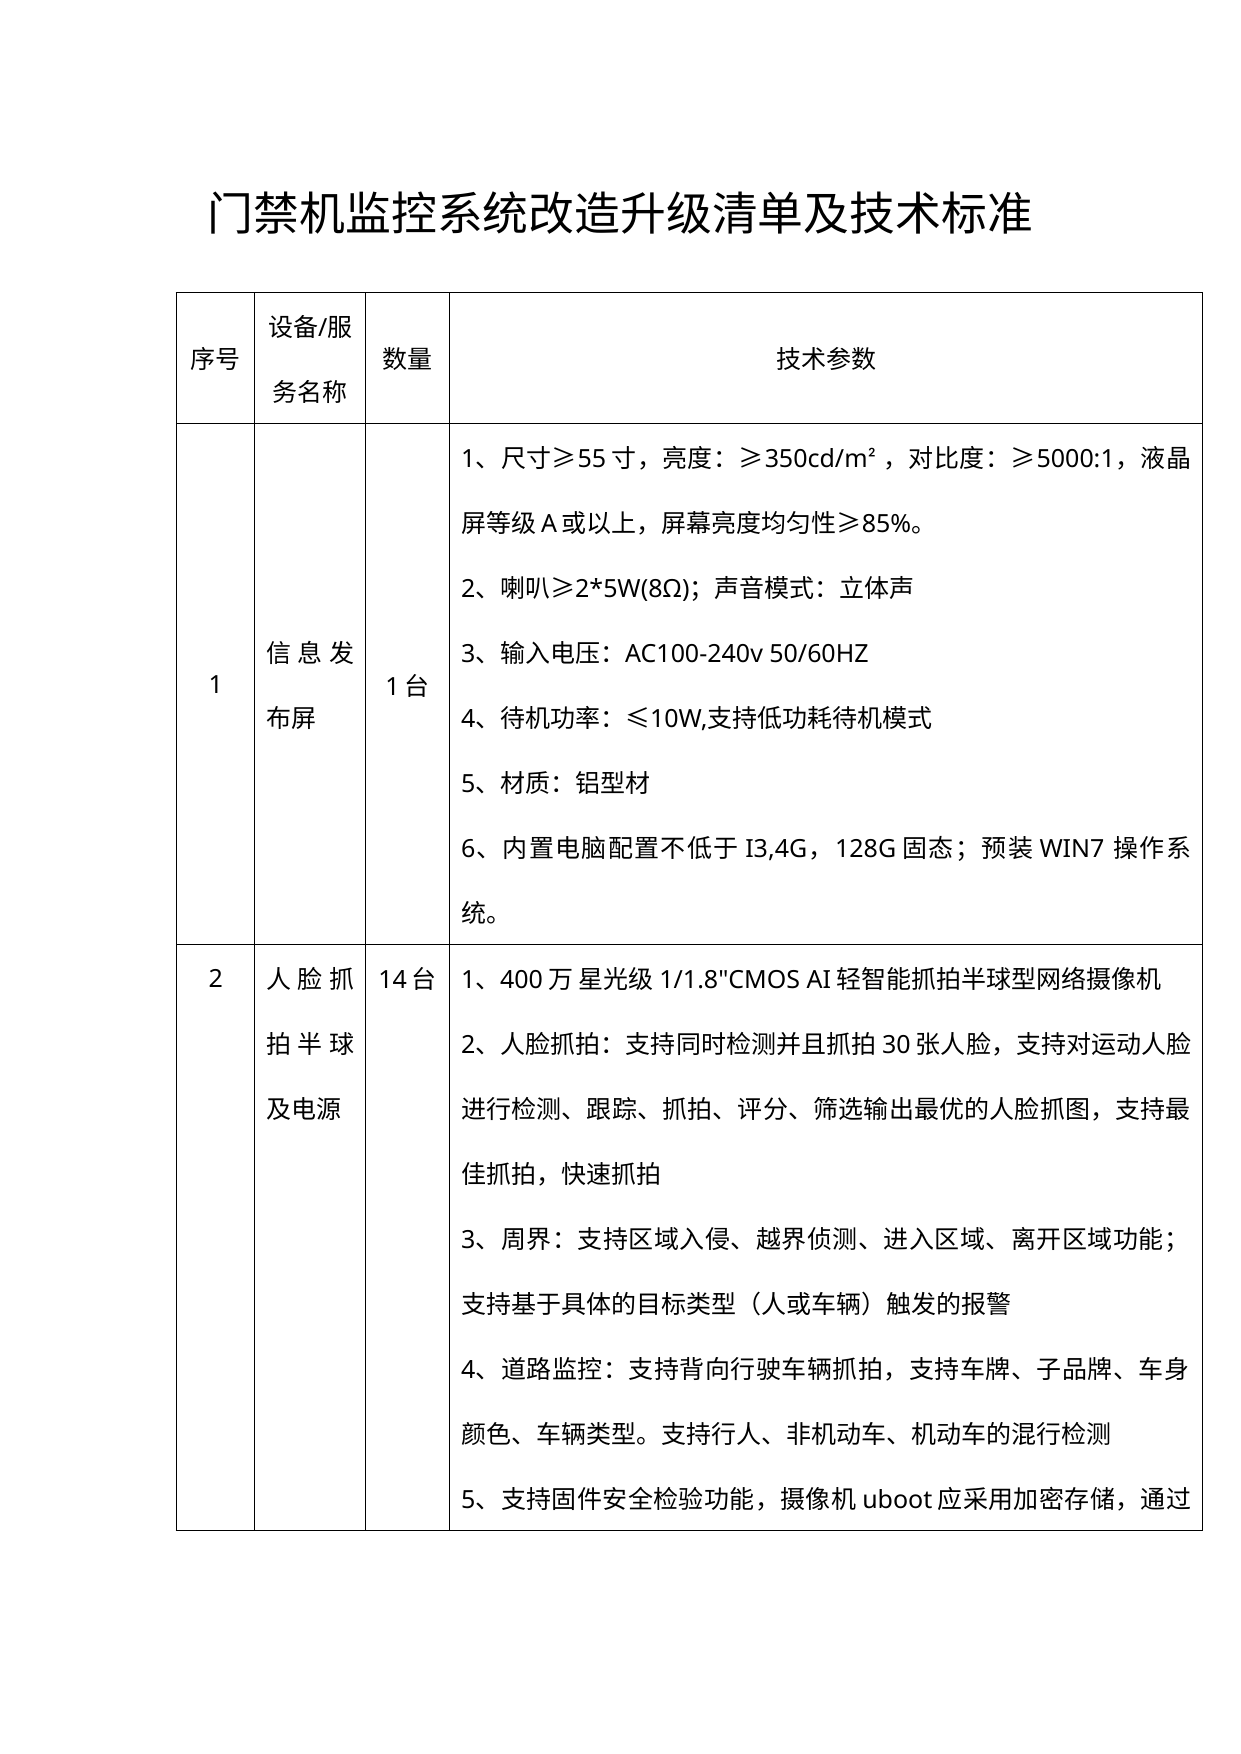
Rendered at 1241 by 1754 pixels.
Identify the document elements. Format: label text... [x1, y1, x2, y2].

table_cell 2 [177, 945, 254, 1530]
table_cell 1、尺寸≥55寸，亮度：≥350cd/m² ，对比度：≥5000:1，液晶屏等级A或以上，屏幕亮度均匀性≥85%。 2、喇叭≥2*5W(8Ω)；声音模式：立体声 3、输入电压：AC100-240v 50/60HZ 4、待机功率：≤10W,支持低功耗待机模式 5、材质：铝型材 6、内置电脑配置不低于I3,4G，128G固态；预装WIN7 操作系统。 [450, 424, 1202, 944]
text 门禁机监控系统改造升级清单及技术标准 [187, 162, 1053, 259]
table_header 序号 [177, 293, 254, 423]
table_header 数量 [366, 293, 449, 423]
table_header 设备/服务名称 [255, 293, 365, 423]
table_cell 1台 [366, 424, 449, 944]
table_cell 1 [177, 424, 254, 944]
table_cell 人脸抓拍半球及电源 [255, 945, 365, 1530]
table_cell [450, 945, 1202, 1530]
table_cell 14台 [366, 945, 449, 1530]
table_header 技术参数 [450, 293, 1202, 423]
table_cell 信息发布屏 [255, 424, 365, 944]
